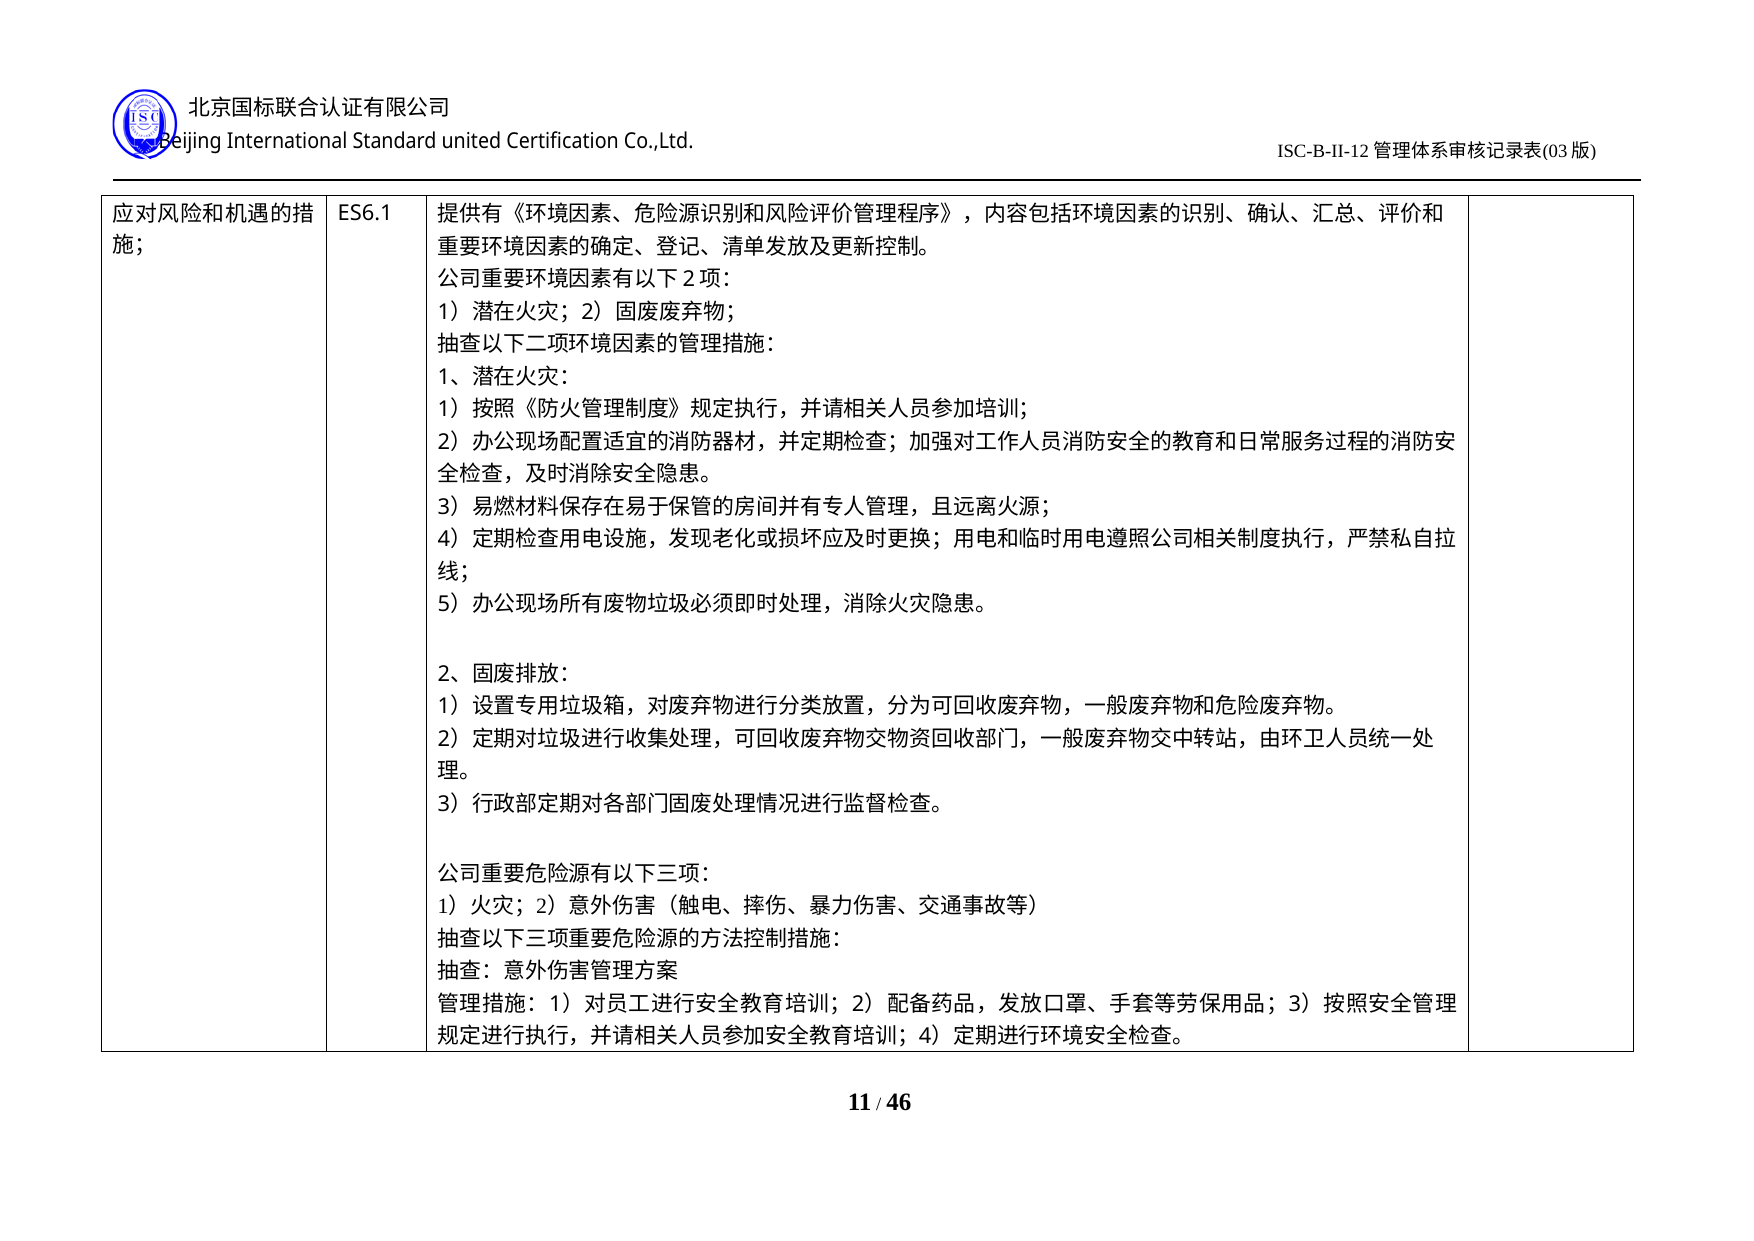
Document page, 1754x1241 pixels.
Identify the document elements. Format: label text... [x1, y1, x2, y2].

table_cell ES6.1 [327, 196, 426, 1051]
picture [112, 89, 180, 158]
table_cell 应对风险和机遇的措施； [102, 196, 326, 1051]
table_cell [1469, 196, 1633, 1051]
